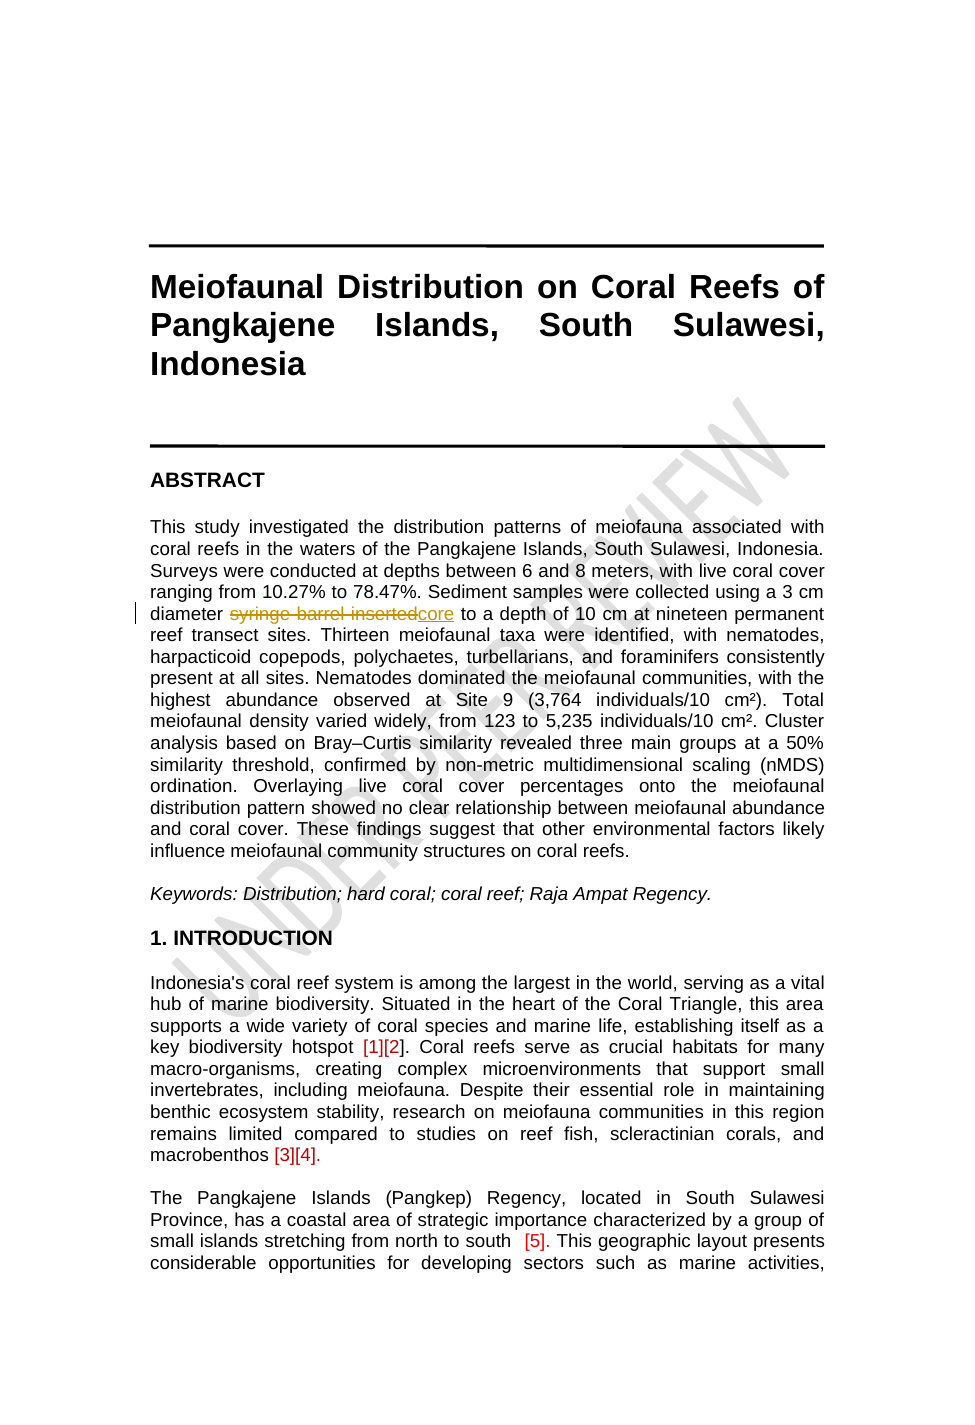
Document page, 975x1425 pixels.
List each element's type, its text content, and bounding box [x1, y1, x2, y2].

text Keywords: Distribution; hard coral; coral reef; Raja Ampat Regency. [150, 883, 825, 904]
subtitle 1. INTRODUCTION [150, 926, 825, 950]
subtitle ABSTRACT [150, 468, 825, 492]
text Meiofaunal Distribution on Coral Reefs of Pangkajene Islands, South Sulawesi, Indonesia [150, 267, 825, 382]
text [150, 1187, 825, 1273]
text This study investigated the distribution patterns of meiofauna associated with coral reefs in the waters of the Pangkajene Islands, South Sulawesi, Indonesia. Surveys were conducted at depths between 6 and 8 meters, with live coral cover ranging from 10.27% to 78.47%. Sediment samples were collected using a 3 cm diameter to a depth of 10 cm at nineteen permanent reef transect sites. Thirteen meiofaunal taxa were identified, with nematodes, harpacticoid copepods, polychaetes, turbellarians, and foraminifers consistently present at all sites. Nematodes dominated the meiofaunal communities, with the highest abundance observed at Site 9 (3,764 individuals/10 cm²). Total meiofaunal density varied widely, from 123 to 5,235 individuals/10 cm². Cluster analysis based on Bray–Curtis similarity revealed three main groups at a 50% similarity threshold, confirmed by non-metric multidimensional scaling (nMDS) ordination. Overlaying live coral cover percentages onto the meiofaunal distribution pattern showed no clear relationship between meiofaunal abundance and coral cover. These findings suggest that other environmental factors likely influence meiofaunal community structures on coral reefs. [150, 516, 825, 861]
text Indonesia's coral reef system is among the largest in the world, serving as a vital hub of marine biodiversity. Situated in the heart of the Coral Triangle, this area supports a wide variety of coral species and marine life, establishing itself as a key biodiversity hotspot [1][2]. Coral reefs serve as crucial habitats for many macro-organisms, creating complex microenvironments that support small invertebrates, including meiofauna. Despite their essential role in maintaining benthic ecosystem stability, research on meiofauna communities in this region remains limited compared to studies on reef fish, scleractinian corals, and macrobenthos [3][4]. [150, 971, 825, 1166]
